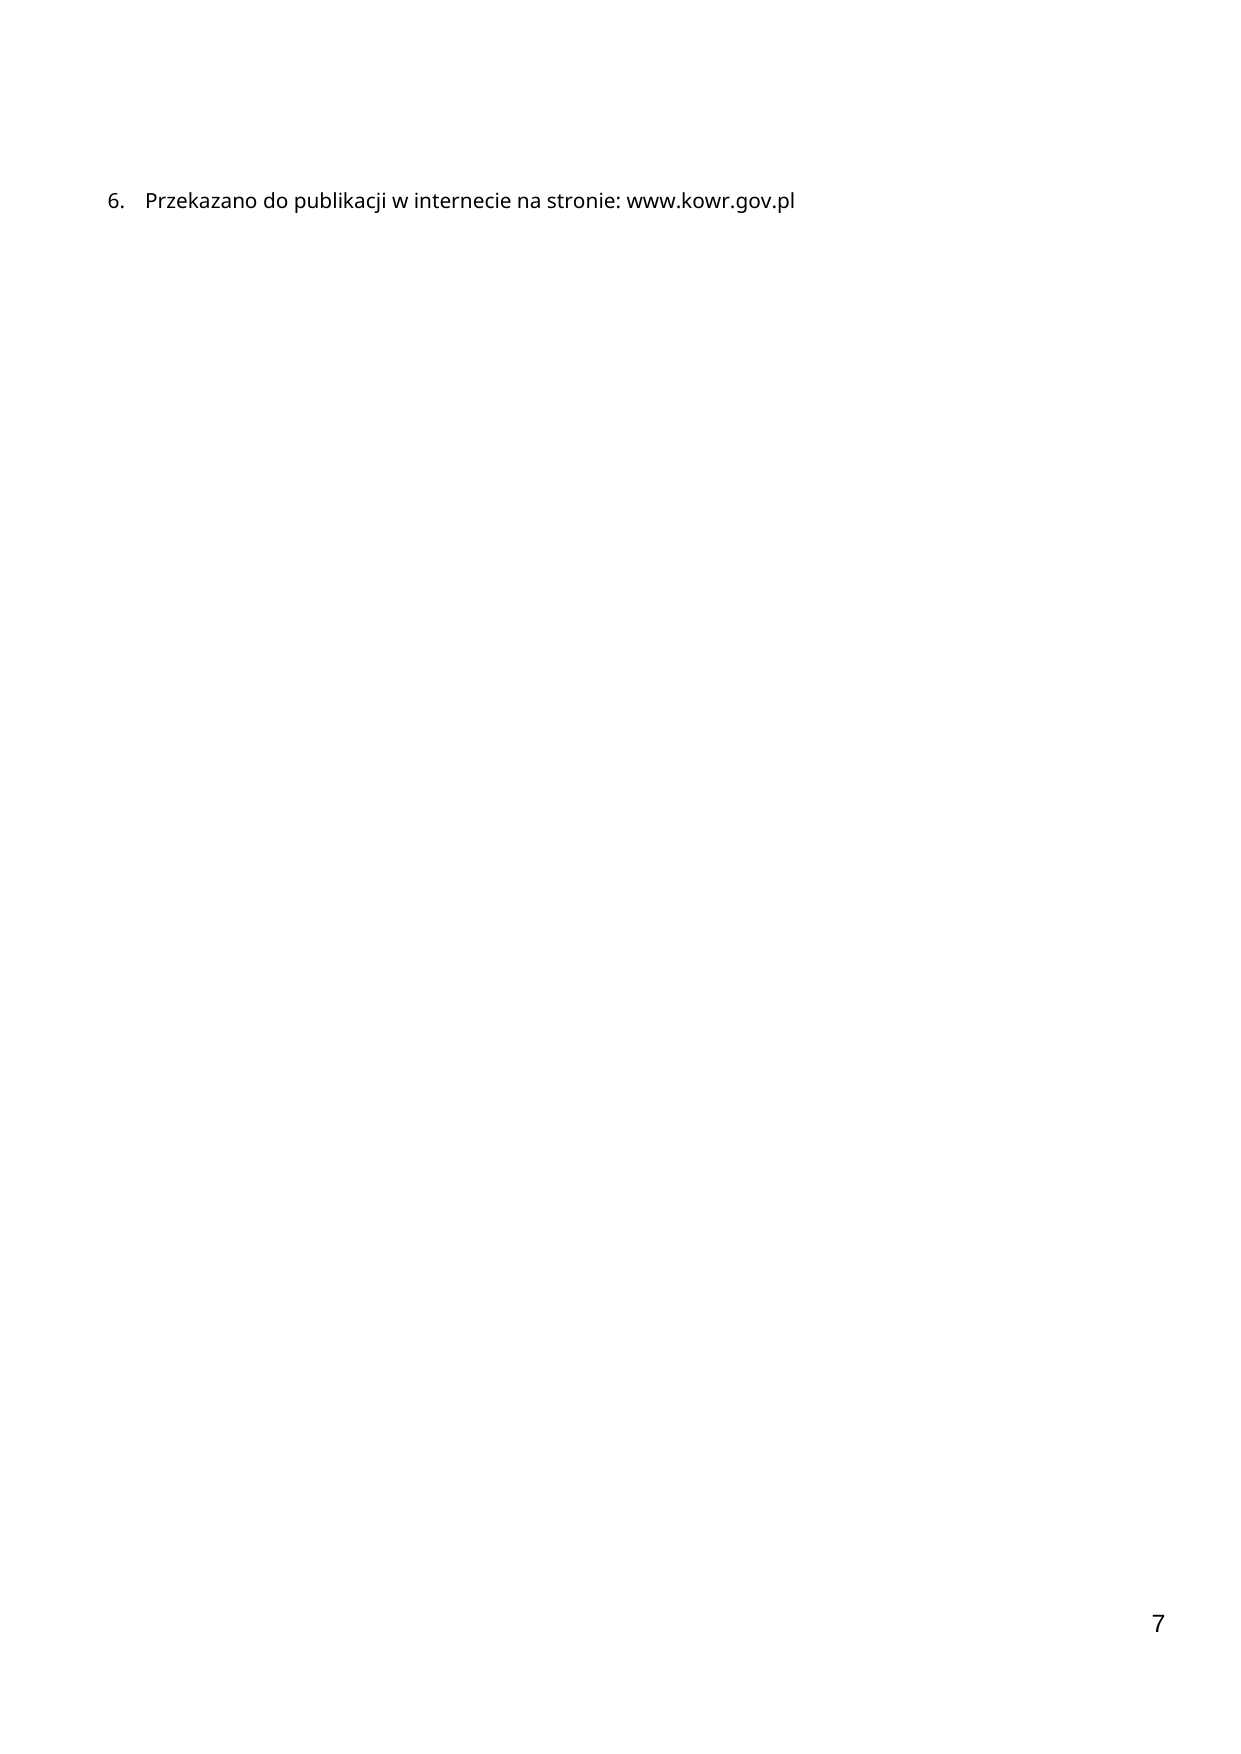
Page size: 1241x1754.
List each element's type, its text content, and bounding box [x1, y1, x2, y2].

list Przekazano do publikacji w internecie na stronie: www.kowr.gov.pl [107, 186, 1165, 215]
